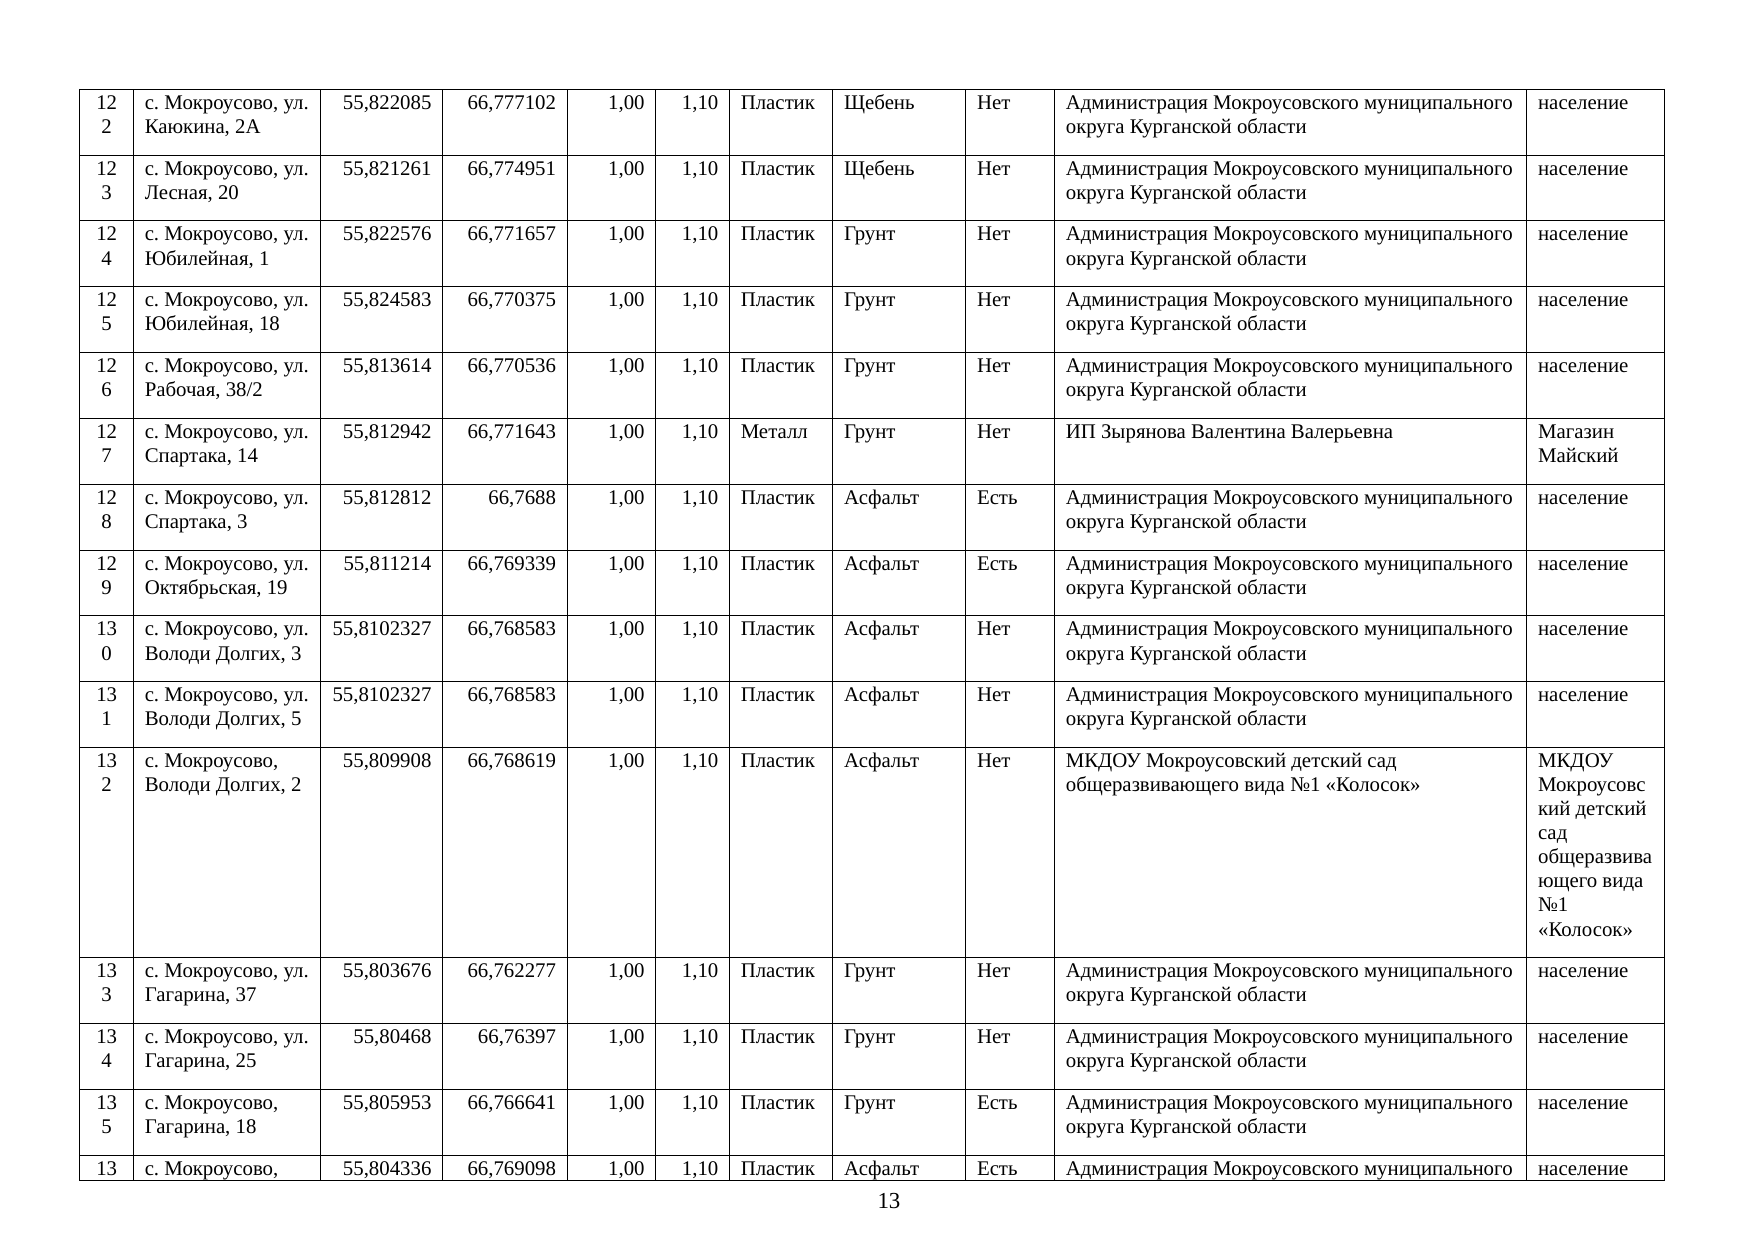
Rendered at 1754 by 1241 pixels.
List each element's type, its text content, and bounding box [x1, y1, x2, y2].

table_cell Пластик [730, 682, 832, 747]
table_cell Нет [966, 287, 1054, 352]
table_cell Администрация Мокроусовского муниципального округа Курганской области [1055, 156, 1526, 220]
table_cell 1,00 [568, 551, 655, 615]
table_cell 55,804336 [321, 1156, 442, 1180]
table_cell 1,10 [656, 682, 729, 747]
table_cell 1,00 [568, 353, 655, 418]
table_cell 127 [80, 419, 133, 484]
table_cell 125 [80, 287, 133, 352]
table_cell Администрация Мокроусовского муниципального округа Курганской области [1055, 616, 1526, 681]
table_cell Грунт [833, 1024, 965, 1089]
table_cell 66,770375 [443, 287, 567, 352]
table_cell с. Мокроусово, ул. Гагарина, 37 [134, 958, 320, 1023]
table_cell население [1527, 616, 1664, 681]
table_cell 55,805953 [321, 1090, 442, 1155]
table_cell Асфальт [833, 616, 965, 681]
table_cell Есть [966, 485, 1054, 549]
table_cell 1,00 [568, 90, 655, 154]
table_cell население [1527, 353, 1664, 418]
table_cell Нет [966, 1024, 1054, 1089]
table_cell Магазин Майский [1527, 419, 1664, 484]
table_cell Администрация Мокроусовского муниципального округа Курганской области [1055, 485, 1526, 549]
table_cell Пластик [730, 551, 832, 615]
table_cell с. Мокроусово, ул. Спартака, 3 [134, 485, 320, 549]
table_cell с. Мокроусово, ул. Юбилейная, 18 [134, 287, 320, 352]
table_cell 66,7688 [443, 485, 567, 549]
table_cell Администрация Мокроусовского муниципального округа Курганской области [1055, 287, 1526, 352]
table_cell Администрация Мокроусовского муниципального округа Курганской области [1055, 551, 1526, 615]
table_cell Пластик [730, 90, 832, 154]
table_cell 134 [80, 1024, 133, 1089]
table_cell 1,00 [568, 1024, 655, 1089]
table_cell население [1527, 1090, 1664, 1155]
table_cell 129 [80, 551, 133, 615]
table_cell Пластик [730, 616, 832, 681]
table_cell население [1527, 90, 1664, 154]
table_cell 131 [80, 682, 133, 747]
table_cell с. Мокроусово, ул. Лесная, 20 [134, 156, 320, 220]
table_cell Администрация Мокроусовского муниципального округа Курганской области [1055, 353, 1526, 418]
table_cell население [1527, 287, 1664, 352]
table_cell Нет [966, 221, 1054, 286]
table_cell с. Мокроусово, ул. Каюкина, 2A [134, 90, 320, 154]
table_cell 1,10 [656, 1156, 729, 1180]
table_cell 66,770536 [443, 353, 567, 418]
table_cell с. Мокроусово, Володи Долгих, 2 [134, 748, 320, 957]
table_cell Асфальт [833, 682, 965, 747]
table_cell 1,00 [568, 616, 655, 681]
table_cell население [1527, 156, 1664, 220]
table_cell 66,769339 [443, 551, 567, 615]
table_cell 55,811214 [321, 551, 442, 615]
table_cell 66,768619 [443, 748, 567, 957]
table_cell 132 [80, 748, 133, 957]
table_cell население [1527, 682, 1664, 747]
table_cell Металл [730, 419, 832, 484]
table_cell Пластик [730, 1156, 832, 1180]
table_cell население [1527, 485, 1664, 549]
table_cell 66,762277 [443, 958, 567, 1023]
table_cell население [1527, 1024, 1664, 1089]
table_cell 66,768583 [443, 616, 567, 681]
table_cell с. Мокроусово, ул. Спартака, 14 [134, 419, 320, 484]
table_cell Есть [966, 1090, 1054, 1155]
table_cell Нет [966, 748, 1054, 957]
table_cell Нет [966, 90, 1054, 154]
table_cell Грунт [833, 419, 965, 484]
table_cell 66,771643 [443, 419, 567, 484]
table_cell ИП Зырянова Валентина Валерьевна [1055, 419, 1526, 484]
table_cell 1,10 [656, 616, 729, 681]
table_cell 1,10 [656, 748, 729, 957]
table_cell 1,00 [568, 156, 655, 220]
table_cell с. Мокроусово, ул. Гагарина, 25 [134, 1024, 320, 1089]
table_cell 66,774951 [443, 156, 567, 220]
table_cell 136 [80, 1156, 133, 1180]
table_cell Нет [966, 958, 1054, 1023]
table_cell Грунт [833, 287, 965, 352]
table_cell Администрация Мокроусовского муниципального округа Курганской области [1055, 682, 1526, 747]
table_cell 1,00 [568, 221, 655, 286]
table_cell Пластик [730, 1024, 832, 1089]
table_cell 133 [80, 958, 133, 1023]
table_cell Асфальт [833, 1156, 965, 1180]
table_cell 66,766641 [443, 1090, 567, 1155]
table_cell 66,777102 [443, 90, 567, 154]
table_cell 135 [80, 1090, 133, 1155]
table_cell 55,822576 [321, 221, 442, 286]
table_cell с. Мокроусово, ул. Рабочая, 38/2 [134, 353, 320, 418]
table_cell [1055, 90, 1526, 154]
table_cell население [1527, 958, 1664, 1023]
table_cell с. Мокроусово, ул. Володи Долгих, 3 [134, 616, 320, 681]
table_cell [134, 1156, 320, 1180]
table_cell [1055, 1156, 1526, 1180]
table_cell 128 [80, 485, 133, 549]
table_cell 55,813614 [321, 353, 442, 418]
table_cell 1,10 [656, 90, 729, 154]
table_cell Нет [966, 353, 1054, 418]
table_cell Пластик [730, 958, 832, 1023]
table_cell Асфальт [833, 551, 965, 615]
table_cell 1,10 [656, 1090, 729, 1155]
table_cell МКДОУ Мокроусовский детский сад общеразвивающего вида №1 «Колосок» [1527, 748, 1664, 957]
table_cell 55,803676 [321, 958, 442, 1023]
table_cell с. Мокроусово, ул. Юбилейная, 1 [134, 221, 320, 286]
table_cell Грунт [833, 958, 965, 1023]
table_cell население [1527, 551, 1664, 615]
table_cell Нет [966, 156, 1054, 220]
table_cell 130 [80, 616, 133, 681]
table_cell Пластик [730, 485, 832, 549]
table_cell 55,812812 [321, 485, 442, 549]
table_cell 1,00 [568, 1156, 655, 1180]
table_cell 1,00 [568, 958, 655, 1023]
table_cell 1,10 [656, 1024, 729, 1089]
table_cell 55,8102327 [321, 682, 442, 747]
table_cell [1055, 1090, 1526, 1155]
table_cell 1,00 [568, 287, 655, 352]
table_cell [1055, 1024, 1526, 1089]
table_cell 1,00 [568, 1090, 655, 1155]
table_cell с. Мокроусово, ул. Октябрьская, 19 [134, 551, 320, 615]
table_cell Щебень [833, 90, 965, 154]
table_cell 126 [80, 353, 133, 418]
table_cell население [1527, 1156, 1664, 1180]
table_cell население [1527, 221, 1664, 286]
table_cell с. Мокроусово, ул. Володи Долгих, 5 [134, 682, 320, 747]
table_cell 1,10 [656, 958, 729, 1023]
table_cell Пластик [730, 748, 832, 957]
table_cell МКДОУ Мокроусовский детский сад общеразвивающего вида №1 «Колосок» [1055, 748, 1526, 957]
table_cell Асфальт [833, 485, 965, 549]
table_cell Пластик [730, 353, 832, 418]
table_cell Щебень [833, 156, 965, 220]
table_cell Пластик [730, 156, 832, 220]
table_cell 55,824583 [321, 287, 442, 352]
table_cell 1,10 [656, 419, 729, 484]
table_cell 1,00 [568, 748, 655, 957]
table_cell Нет [966, 616, 1054, 681]
table_cell Пластик [730, 287, 832, 352]
table_cell Пластик [730, 1090, 832, 1155]
table_cell Асфальт [833, 748, 965, 957]
table_cell 55,809908 [321, 748, 442, 957]
table_cell 66,771657 [443, 221, 567, 286]
table_cell Грунт [833, 353, 965, 418]
table_cell 122 [80, 90, 133, 154]
table_cell 55,821261 [321, 156, 442, 220]
table_cell 66,769098 [443, 1156, 567, 1180]
table_cell с. Мокроусово, Гагарина, 18 [134, 1090, 320, 1155]
table_cell 123 [80, 156, 133, 220]
table_cell 55,80468 [321, 1024, 442, 1089]
table_cell 1,10 [656, 287, 729, 352]
table_cell 1,10 [656, 551, 729, 615]
table_cell 55,8102327 [321, 616, 442, 681]
table_cell 1,00 [568, 485, 655, 549]
table_cell Есть [966, 1156, 1054, 1180]
table_cell Нет [966, 419, 1054, 484]
table_cell 1,00 [568, 419, 655, 484]
table_cell 1,00 [568, 682, 655, 747]
table_cell 1,10 [656, 485, 729, 549]
table_cell 1,10 [656, 221, 729, 286]
table_cell Нет [966, 682, 1054, 747]
table_cell Грунт [833, 221, 965, 286]
table_cell 55,822085 [321, 90, 442, 154]
table_cell Есть [966, 551, 1054, 615]
table_cell Грунт [833, 1090, 965, 1155]
table_cell 124 [80, 221, 133, 286]
table_cell 66,76397 [443, 1024, 567, 1089]
table_cell Администрация Мокроусовского муниципального округа Курганской области [1055, 958, 1526, 1023]
table_cell 1,10 [656, 156, 729, 220]
table_cell Пластик [730, 221, 832, 286]
table_cell 1,10 [656, 353, 729, 418]
table_cell 55,812942 [321, 419, 442, 484]
table_cell Администрация Мокроусовского муниципального округа Курганской области [1055, 221, 1526, 286]
table_cell 66,768583 [443, 682, 567, 747]
